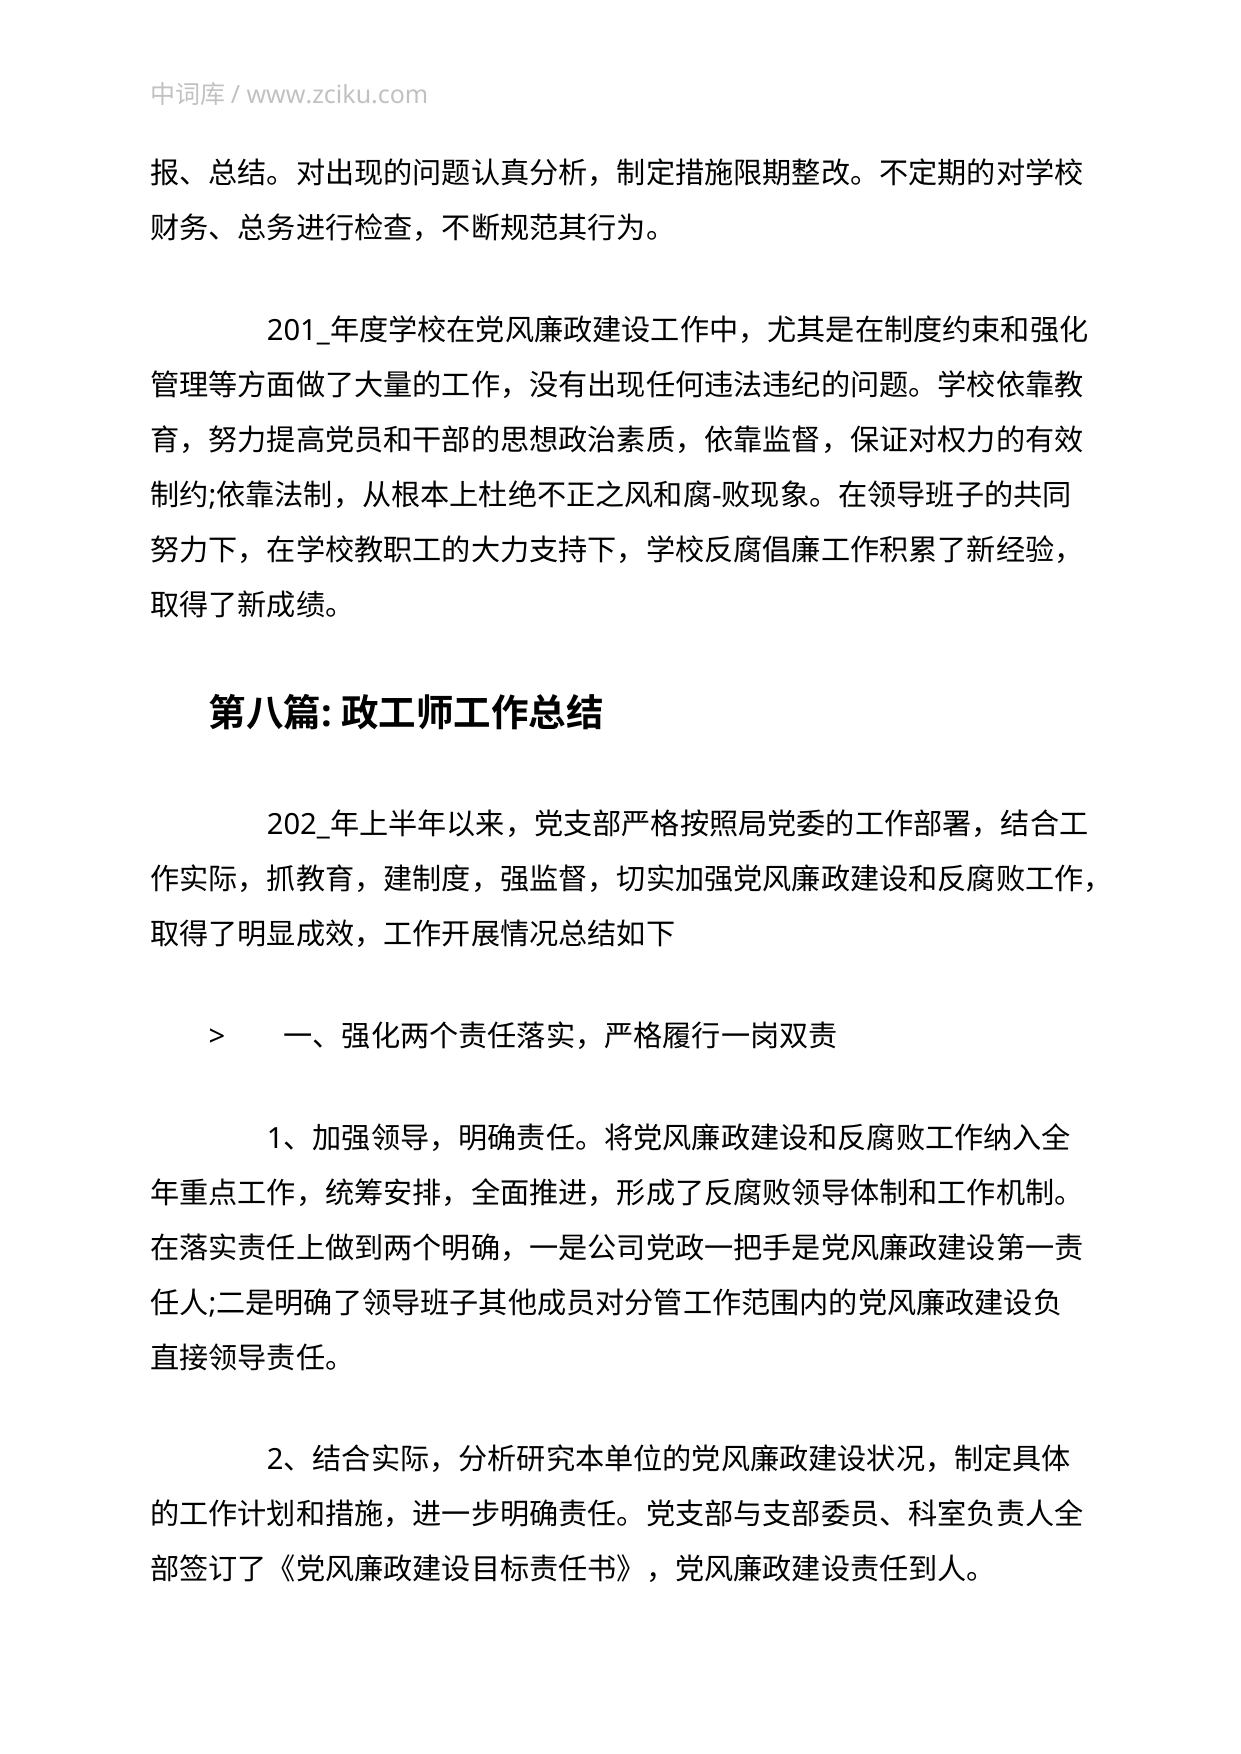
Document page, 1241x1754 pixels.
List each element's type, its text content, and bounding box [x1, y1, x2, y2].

text 202_年上半年以来，党支部严格按照局党委的工作部署，结合工作实际，抓教育，建制度，强监督，切实加强党风廉政建设和反腐败工作，取得了明显成效，工作开展情况总结如下 [150, 801, 1090, 953]
text 2、结合实际，分析研究本单位的党风廉政建设状况，制定具体的工作计划和措施，进一步明确责任。党支部与支部委员、科室负责人全部签订了《党风廉政建设目标责任书》，党风廉政建设责任到人。 [150, 1436, 1090, 1588]
text 201_年度学校在党风廉政建设工作中，尤其是在制度约束和强化管理等方面做了大量的工作，没有出现任何违法违纪的问题。学校依靠教育，努力提高党员和干部的思想政治素质，依靠监督，保证对权力的有效制约;依靠法制，从根本上杜绝不正之风和腐-败现象。在领导班子的共同努力下，在学校教职工的大力支持下，学校反腐倡廉工作积累了新经验，取得了新成绩。 [150, 307, 1090, 624]
text 1、加强领导，明确责任。将党风廉政建设和反腐败工作纳入全年重点工作，统筹安排，全面推进，形成了反腐败领导体制和工作机制。在落实责任上做到两个明确，一是公司党政一把手是党风廉政建设第一责任人;二是明确了领导班子其他成员对分管工作范围内的党风廉政建设负直接领导责任。 [150, 1114, 1090, 1376]
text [150, 150, 1090, 247]
text 第八篇: 政工师工作总结 [150, 683, 1090, 738]
text > 一、强化两个责任落实，严格履行一岗双责 [150, 1012, 1090, 1055]
